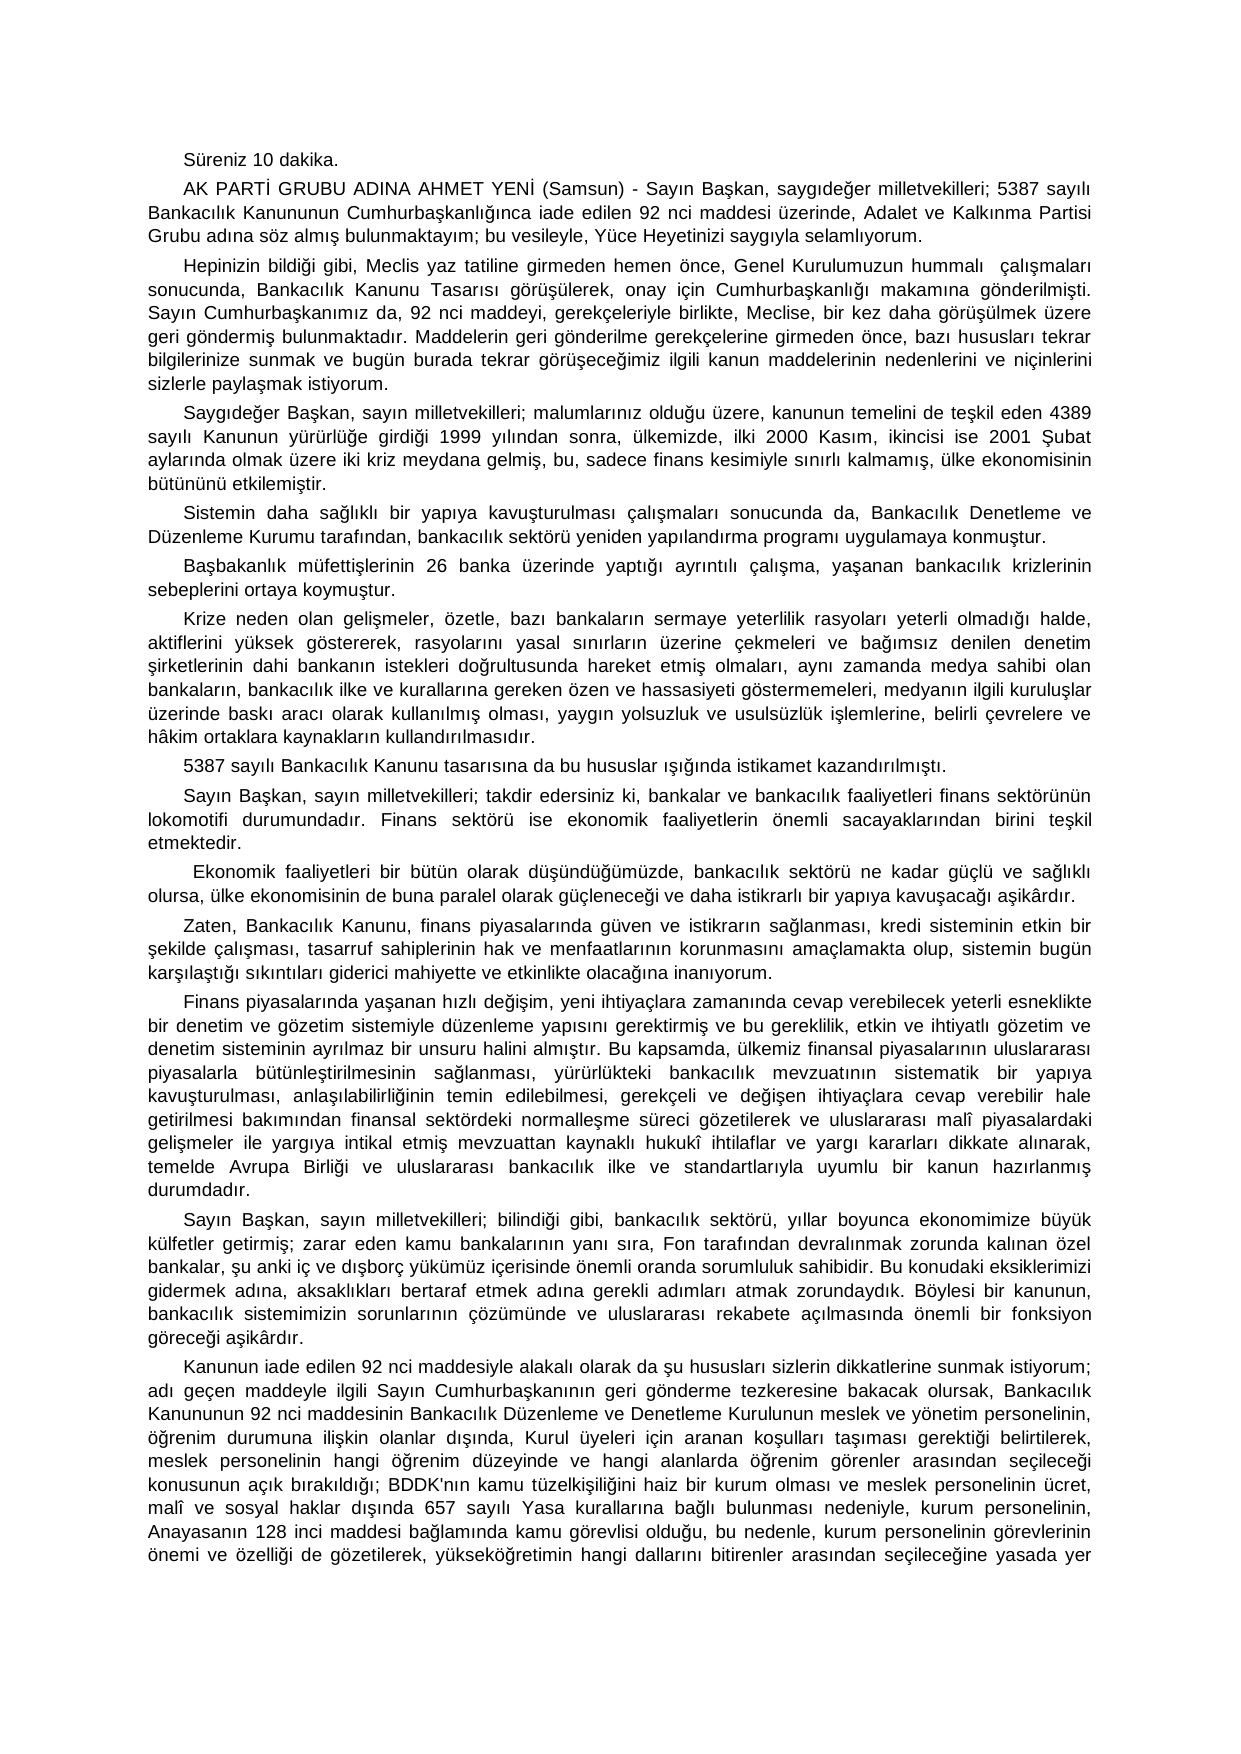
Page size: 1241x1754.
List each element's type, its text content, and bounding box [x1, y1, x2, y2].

text Hepinizin bildiği gibi, Meclis yaz tatiline girmeden hemen önce, Genel Kurulumuzun hummalı çalışmaları sonucunda, Bankacılık Kanunu Tasarısı görüşülerek, onay için Cumhurbaşkanlığı makamına gönderilmişti. Sayın Cumhurbaşkanımız da, 92 nci maddeyi, gerekçeleriyle birlikte, Meclise, bir kez daha görüşülmek üzere geri göndermiş bulunmaktadır. Maddelerin geri gönderilme gerekçelerine girmeden önce, bazı hususları tekrar bilgilerinize sunmak ve bugün burada tekrar görüşeceğimiz ilgili kanun maddelerinin nedenlerini ve niçinlerini sizlerle paylaşmak istiyorum. [148, 254, 1093, 395]
text Ekonomik faaliyetleri bir bütün olarak düşündüğümüzde, bankacılık sektörü ne kadar güçlü ve sağlıklı olursa, ülke ekonomisinin de buna paralel olarak güçleneceği ve daha istikrarlı bir yapıya kavuşacağı aşikârdır. [148, 860, 1093, 907]
text 5387 sayılı Bankacılık Kanunu tasarısına da bu hususlar ışığında istikamet kazandırılmıştı. [148, 754, 1093, 778]
text AK PARTİ GRUBU ADINA AHMET YENİ (Samsun) - Sayın Başkan, saygıdeğer milletvekilleri; 5387 sayılı Bankacılık Kanununun Cumhurbaşkanlığınca iade edilen 92 nci maddesi üzerinde, Adalet ve Kalkınma Partisi Grubu adına söz almış bulunmaktayım; bu vesileyle, Yüce Heyetinizi saygıyla selamlıyorum. [148, 177, 1093, 248]
text Saygıdeğer Başkan, sayın milletvekilleri; malumlarınız olduğu üzere, kanunun temelini de teşkil eden 4389 sayılı Kanunun yürürlüğe girdiği 1999 yılından sonra, ülkemizde, ilki 2000 Kasım, ikincisi ise 2001 Şubat aylarında olmak üzere iki kriz meydana gelmiş, bu, sadece finans kesimiyle sınırlı kalmamış, ülke ekonomisinin bütününü etkilemiştir. [148, 401, 1093, 495]
text Zaten, Bankacılık Kanunu, finans piyasalarında güven ve istikrarın sağlanması, kredi sisteminin etkin bir şekilde çalışması, tasarruf sahiplerinin hak ve menfaatlarının korunmasını amaçlamakta olup, sistemin bugün karşılaştığı sıkıntıları giderici mahiyette ve etkinlikte olacağına inanıyorum. [148, 913, 1093, 984]
text Sayın Başkan, sayın milletvekilleri; takdir edersiniz ki, bankalar ve bankacılık faaliyetleri finans sektörünün lokomotifi durumundadır. Finans sektörü ise ekonomik faaliyetlerin önemli sacayaklarından birini teşkil etmektedir. [148, 784, 1093, 854]
text Sayın Başkan, sayın milletvekilleri; bilindiği gibi, bankacılık sektörü, yıllar boyunca ekonomimize büyük külfetler getirmiş; zarar eden kamu bankalarının yanı sıra, Fon tarafından devralınmak zorunda kalınan özel bankalar, şu anki iç ve dışborç yükümüz içerisinde önemli oranda sorumluluk sahibidir. Bu konudaki eksiklerimizi gidermek adına, aksaklıkları bertaraf etmek adına gerekli adımları atmak zorundaydık. Böylesi bir kanunun, bankacılık sistemimizin sorunlarının çözümünde ve uluslararası rekabete açılmasında önemli bir fonksiyon göreceği aşikârdır. [148, 1208, 1093, 1349]
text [148, 1355, 1093, 1567]
text Sistemin daha sağlıklı bir yapıya kavuşturulması çalışmaları sonucunda da, Bankacılık Denetleme ve Düzenleme Kurumu tarafından, bankacılık sektörü yeniden yapılandırma programı uygulamaya konmuştur. [148, 501, 1093, 548]
text Finans piyasalarında yaşanan hızlı değişim, yeni ihtiyaçlara zamanında cevap verebilecek yeterli esneklikte bir denetim ve gözetim sistemiyle düzenleme yapısını gerektirmiş ve bu gereklilik, etkin ve ihtiyatlı gözetim ve denetim sisteminin ayrılmaz bir unsuru halini almıştır. Bu kapsamda, ülkemiz finansal piyasalarının uluslararası piyasalarla bütünleştirilmesinin sağlanması, yürürlükteki bankacılık mevzuatının sistematik bir yapıya kavuşturulması, anlaşılabilirliğinin temin edilebilmesi, gerekçeli ve değişen ihtiyaçlara cevap verebilir hale getirilmesi bakımından finansal sektördeki normalleşme süreci gözetilerek ve uluslararası malî piyasalardaki gelişmeler ile yargıya intikal etmiş mevzuattan kaynaklı hukukî ihtilaflar ve yargı kararları dikkate alınarak, temelde Avrupa Birliği ve uluslararası bankacılık ilke ve standartlarıyla uyumlu bir kanun hazırlanmış durumdadır. [148, 990, 1093, 1202]
text Krize neden olan gelişmeler, özetle, bazı bankaların sermaye yeterlilik rasyoları yeterli olmadığı halde, aktiflerini yüksek göstererek, rasyolarını yasal sınırların üzerine çekmeleri ve bağımsız denilen denetim şirketlerinin dahi bankanın istekleri doğrultusunda hareket etmiş olmaları, aynı zamanda medya sahibi olan bankaların, bankacılık ilke ve kurallarına gereken özen ve hassasiyeti göstermemeleri, medyanın ilgili kuruluşlar üzerinde baskı aracı olarak kullanılmış olması, yaygın yolsuzluk ve usulsüzlük işlemlerine, belirli çevrelere ve hâkim ortaklara kaynakların kullandırılmasıdır. [148, 607, 1093, 748]
text Başbakanlık müfettişlerinin 26 banka üzerinde yaptığı ayrıntılı çalışma, yaşanan bankacılık krizlerinin sebeplerini ortaya koymuştur. [148, 554, 1093, 601]
text Süreniz 10 dakika. [148, 148, 1093, 171]
